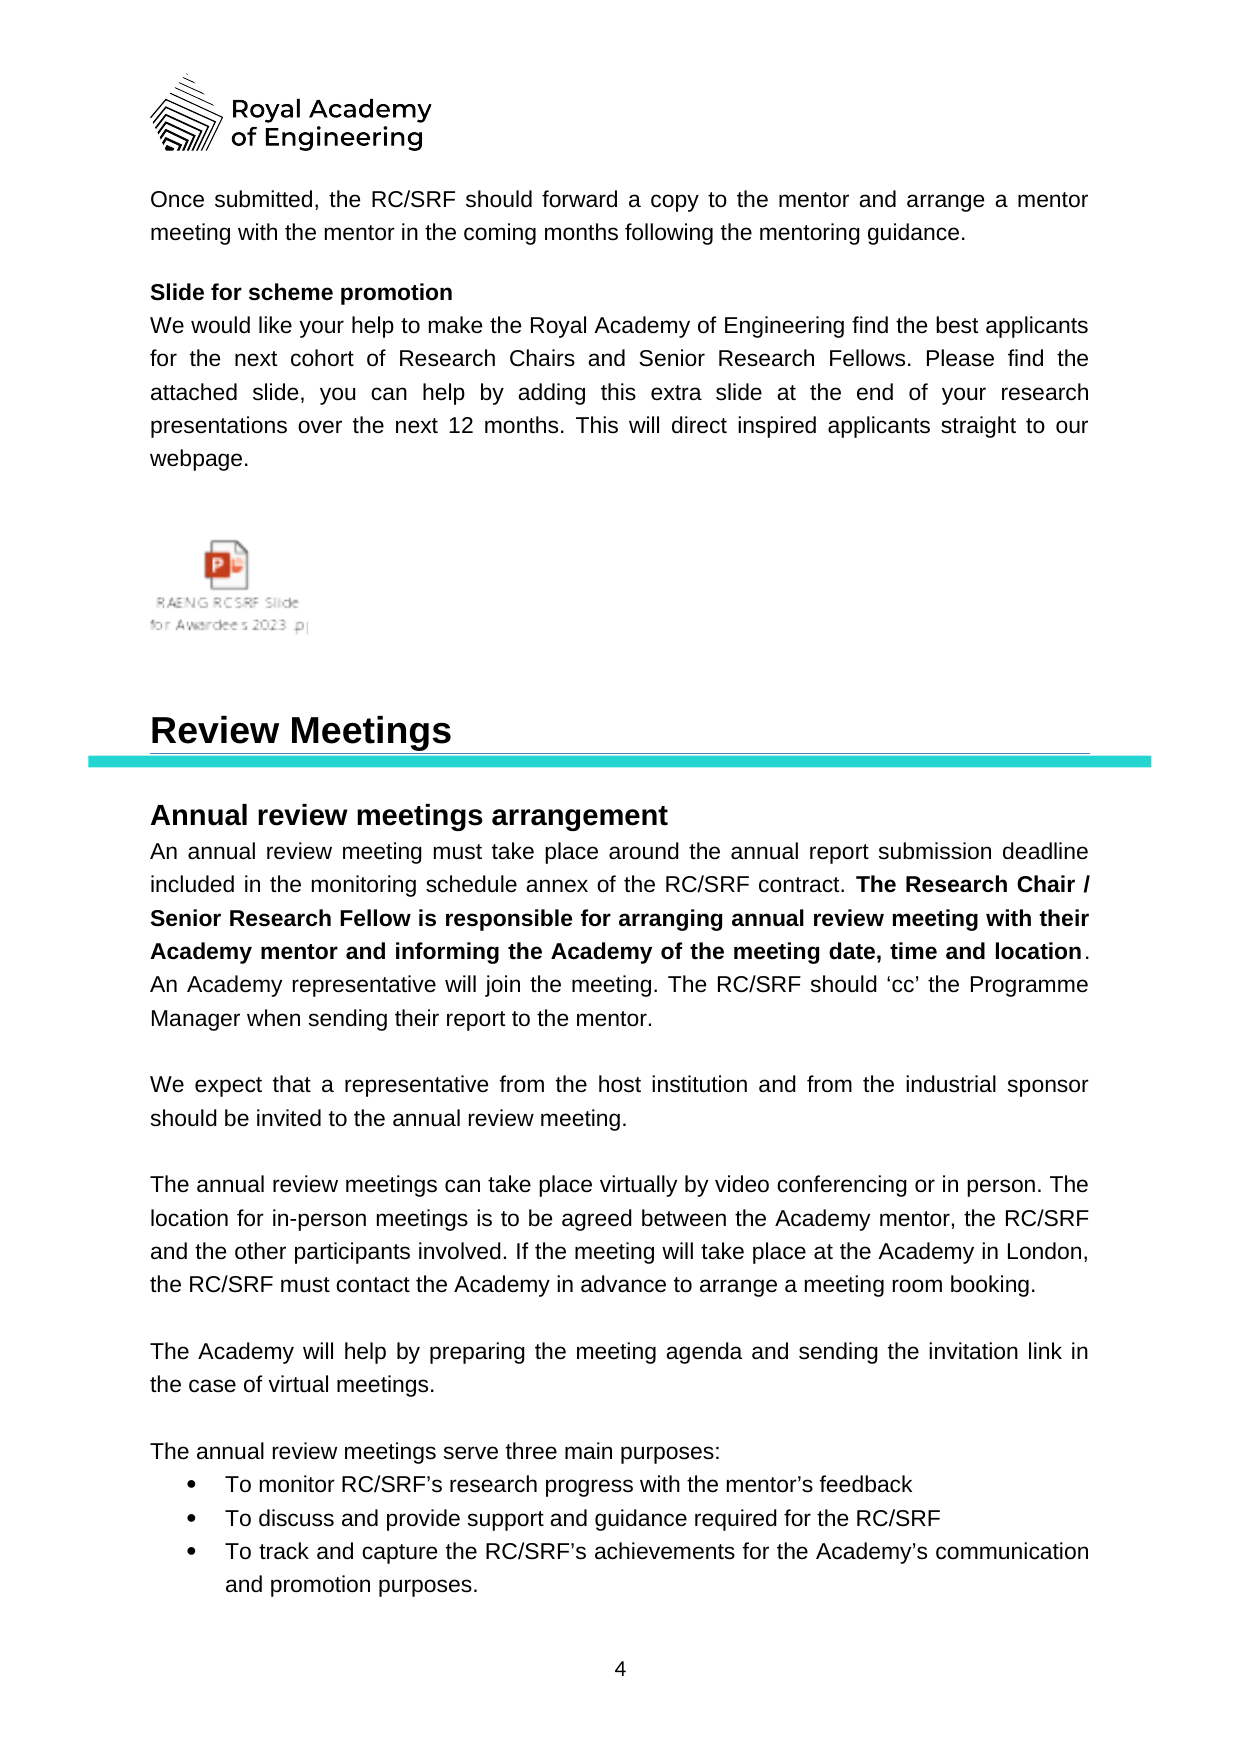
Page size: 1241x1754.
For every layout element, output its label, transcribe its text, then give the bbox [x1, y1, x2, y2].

picture [150, 73, 432, 151]
subtitle Review Meetings [150, 708, 1090, 753]
text The annual review meetings serve three main purposes: [150, 1431, 1090, 1464]
text The annual review meetings can take place virtually by video conferencing or in person. The location for in-person meetings is to be agreed between the Academy mentor, the RC/SRF and the other participants involved. If the meeting will take place at the Academy in London, the RC/SRF must contact the Academy in advance to arrange a meeting room booking. [150, 1164, 1090, 1298]
list To monitor RC/SRF’s research progress with the mentor’s feedback [187, 1464, 1090, 1498]
text Once submitted, the RC/SRF should forward a copy to the mentor and arrange a mentor meeting with the mentor in the coming months following the mentoring guidance. [150, 179, 1090, 245]
text We expect that a representative from the host institution and from the industrial sponsor should be invited to the annual review meeting. [150, 1064, 1090, 1131]
text The Academy will help by preparing the meeting agenda and sending the invitation link in the case of virtual meetings. [150, 1331, 1090, 1398]
text An annual review meeting must take place around the annual report submission deadline included in the monitoring schedule annex of the RC/SRF contract. The Research Chair / Senior Research Fellow is responsible for arranging annual review meeting with their Academy mentor and informing the Academy of the meeting date, time and location. An Academy representative will join the meeting. The RC/SRF should ‘cc’ the Programme Manager when sending their report to the mentor. [150, 831, 1090, 1031]
subtitle Annual review meetings arrangement [150, 798, 1090, 831]
list To track and capture the RC/SRF’s achievements for the Academy’s communication and promotion purposes. [187, 1531, 1090, 1598]
list To discuss and provide support and guidance required for the RC/SRF [187, 1498, 1090, 1531]
subtitle Slide for scheme promotion [150, 279, 1090, 305]
text We would like your help to make the Royal Academy of Engineering find the best applicants for the next cohort of Research Chairs and Senior Research Fellows. Please find the attached slide, you can help by adding this extra slide at the end of your research presentations over the next 12 months. This will direct inspired applicants straight to our webpage. [150, 305, 1090, 472]
